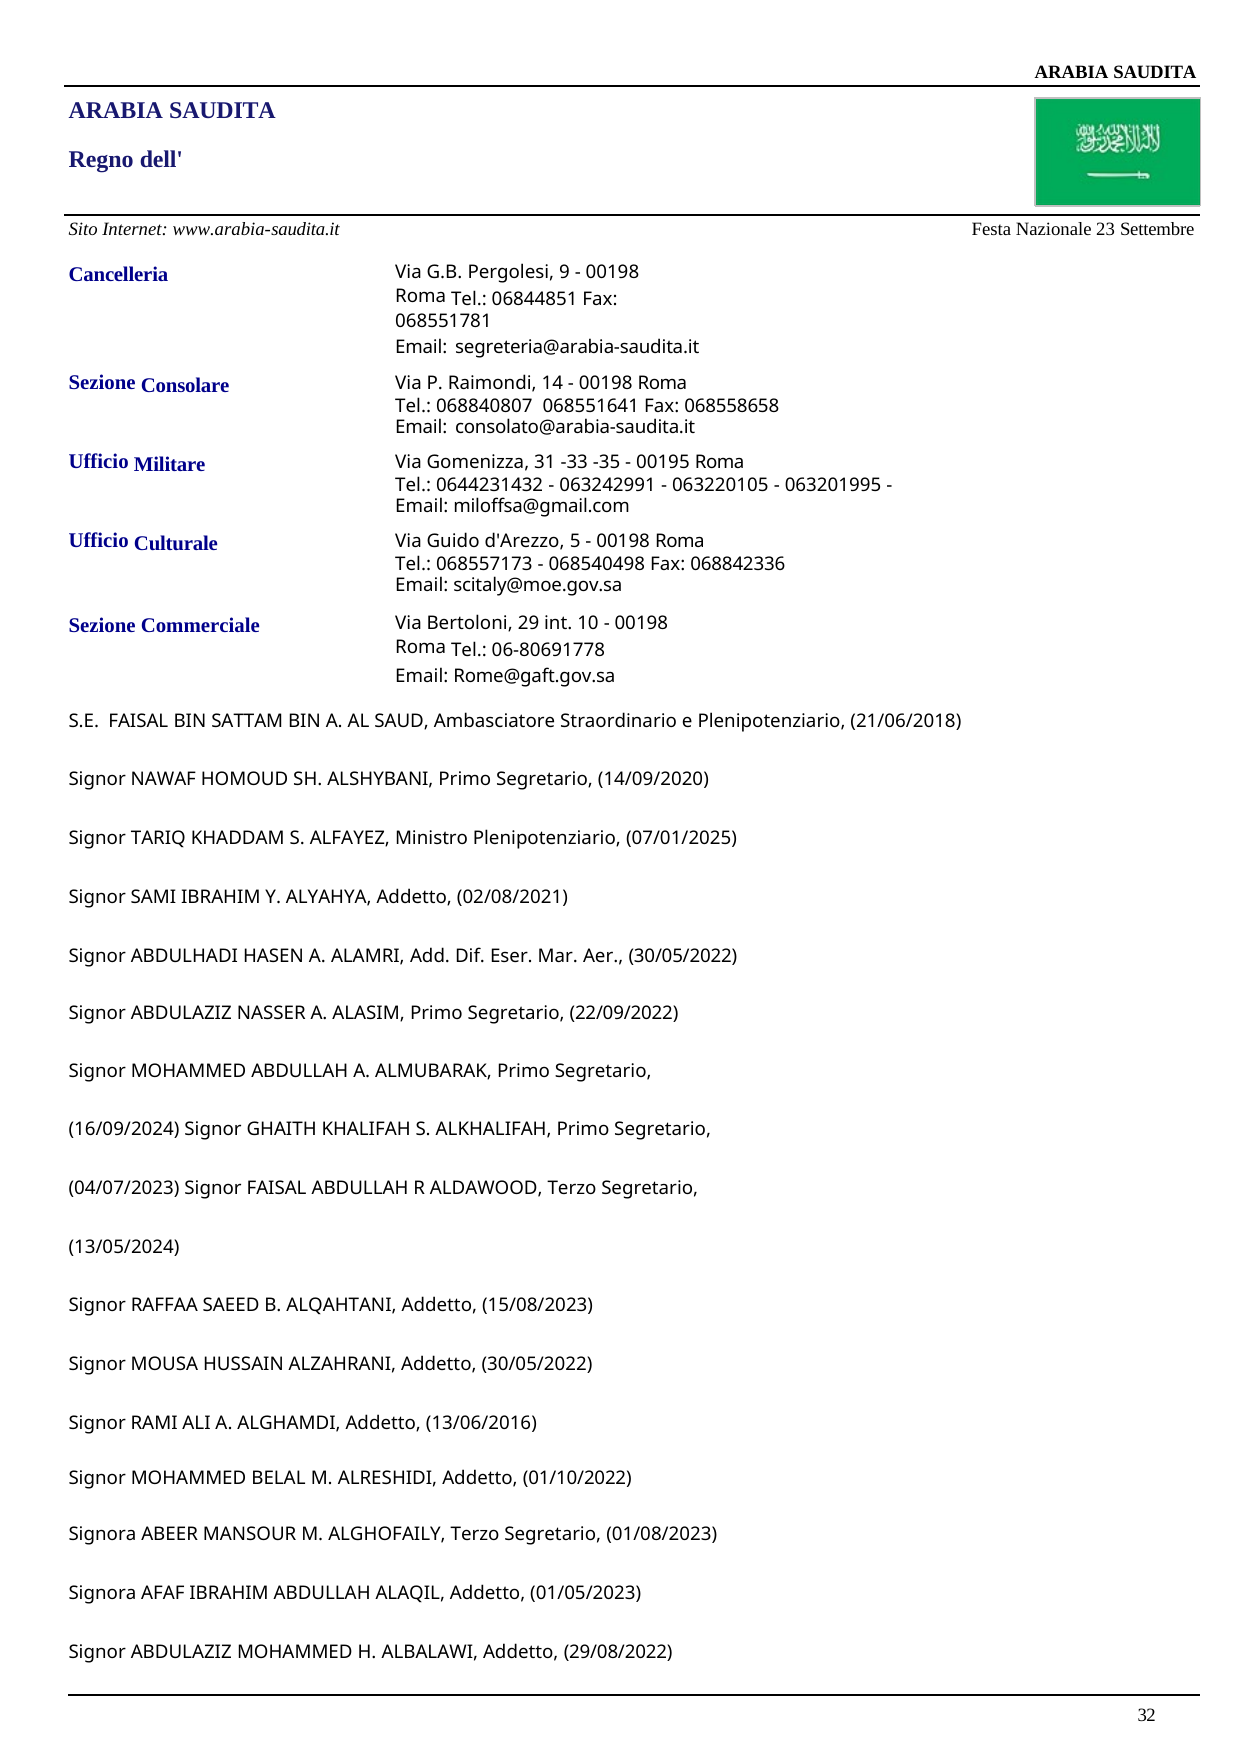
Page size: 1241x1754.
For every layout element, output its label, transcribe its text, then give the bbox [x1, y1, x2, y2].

picture [1036, 99, 1200, 205]
text Cancelleria Via G.B. Pergolesi, 9 - 00198 Roma Tel.: 06844851 Fax: 068551781 [68, 262, 693, 333]
text Sito Internet: www.arabia-saudita.it Festa Nazionale 23 Settembre [68, 214, 1211, 240]
text Email: consolato@arabia-saudita.it [395, 417, 1211, 438]
text Ufficio Culturale Via Guido d'Arezzo, 5 - 00198 Roma [68, 532, 1211, 554]
text Tel.: 068557173 - 068540498 Fax: 068842336 [395, 554, 1211, 574]
text Signora ABEER MANSOUR M. ALGHOFAILY, Terzo Segretario, (01/08/2023) Signora AFAF IBRAHIM ABDULLAH ALAQIL, Addetto, (01/05/2023) [68, 1521, 743, 1605]
subtitle ARABIA SAUDITA [68, 96, 1211, 123]
text Email: miloffsa@gmail.com [395, 495, 1211, 516]
text Sezione Consolare Via P. Raimondi, 14 - 00198 Roma [68, 374, 1211, 397]
text Email: Rome@gaft.gov.sa [395, 662, 1211, 687]
text ARABIA SAUDITA [59, 61, 1196, 82]
text Email: segreteria@arabia-saudita.it [395, 333, 1211, 359]
text Signor ABDULHADI HASEN A. ALAMRI, Add. Dif. Eser. Mar. Aer., (30/05/2022) [68, 942, 1211, 967]
text Tel.: 068840807 068551641 Fax: 068558658 [395, 397, 1211, 417]
text Email: scitaly@moe.gov.sa [395, 574, 1211, 595]
text Signor ABDULAZIZ MOHAMMED H. ALBALAWI, Addetto, (29/08/2022) [68, 1638, 1211, 1663]
subtitle Regno dell' [68, 145, 1034, 173]
text Signor MOHAMMED BELAL M. ALRESHIDI, Addetto, (01/10/2022) [68, 1468, 1211, 1489]
text Signor MOHAMMED ABDULLAH A. ALMUBARAK, Primo Segretario, (16/09/2024) Signor GHAITH KHALIFAH S. ALKHALIFAH, Primo Segretario, (04/07/2023) Signor FAISAL ABDULLAH R ALDAWOOD, Terzo Segretario, (13/05/2024) [68, 1057, 757, 1258]
text Ufficio Militare Via Gomenizza, 31 -33 -35 - 00195 Roma [68, 453, 1211, 476]
text Signor RAFFAA SAEED B. ALQAHTANI, Addetto, (15/08/2023) Signor MOUSA HUSSAIN ALZAHRANI, Addetto, (30/05/2022) Signor RAMI ALI A. ALGHAMDI, Addetto, (13/06/2016) [68, 1292, 631, 1434]
text Signor TARIQ KHADDAM S. ALFAYEZ, Ministro Plenipotenziario, (07/01/2025) Signor SAMI IBRAHIM Y. ALYAHYA, Addetto, (02/08/2021) [68, 824, 743, 908]
text Tel.: 0644231432 - 063242991 - 063220105 - 063201995 - [395, 476, 1211, 495]
text Signor ABDULAZIZ NASSER A. ALASIM, Primo Segretario, (22/09/2022) [68, 999, 1211, 1025]
text S.E. FAISAL BIN SATTAM BIN A. AL SAUD, Ambasciatore Straordinario e Plenipotenziario, (21/06/2018) Signor NAWAF HOMOUD SH. ALSHYBANI, Primo Segretario, (14/09/2020) [68, 707, 966, 791]
text Sezione Commerciale Via Bertoloni, 29 int. 10 - 00198 Roma Tel.: 06-80691778 [68, 613, 713, 662]
